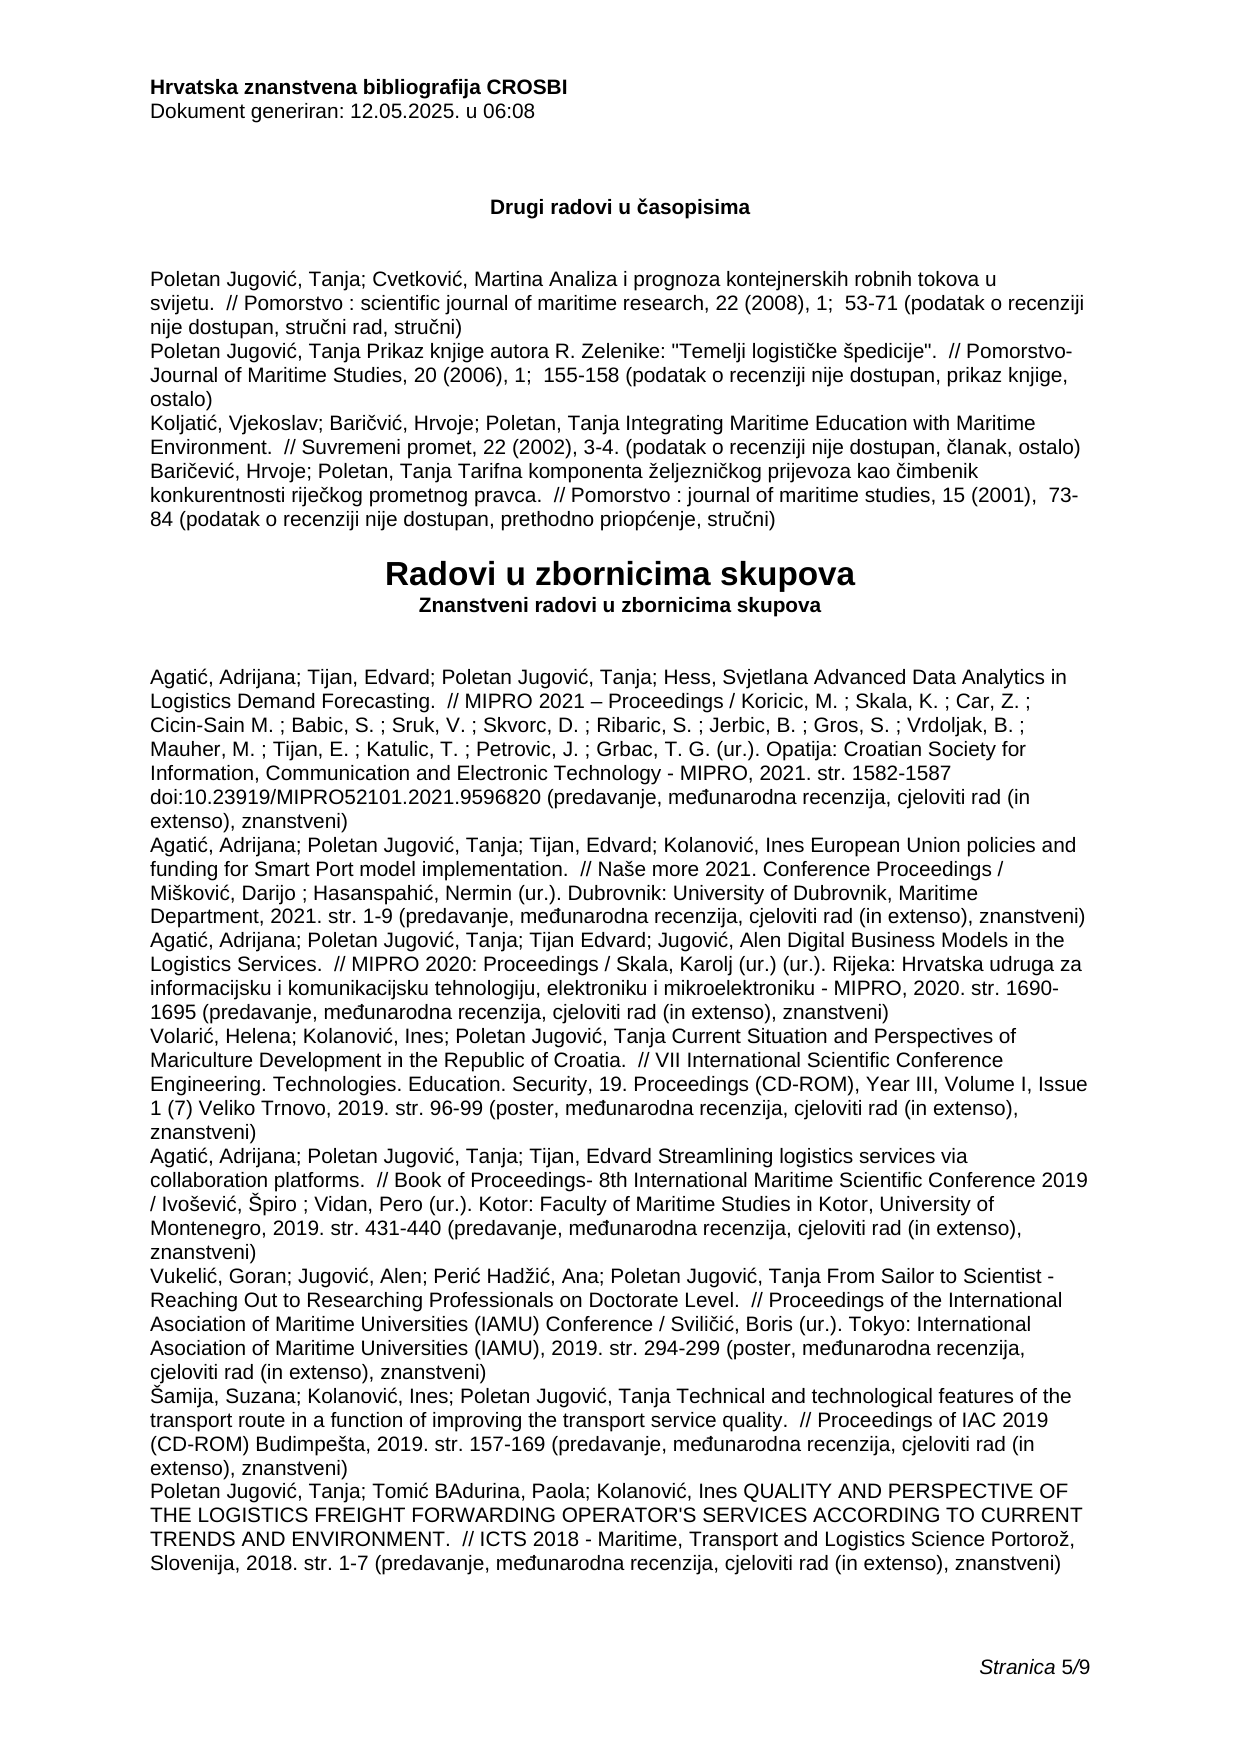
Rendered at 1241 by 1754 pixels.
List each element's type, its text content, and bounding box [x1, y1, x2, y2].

text Agatić, Adrijana; Poletan Jugović, Tanja; Tijan Edvard; Jugović, Alen [150, 928, 1090, 1024]
text Poletan Jugović, Tanja [150, 339, 1090, 411]
subtitle Drugi radovi u časopisima [150, 195, 1090, 219]
text Vukelić, Goran; Jugović, Alen; Perić Hadžić, Ana; Poletan Jugović, Tanja [150, 1264, 1090, 1383]
text Baričević, Hrvoje; Poletan, Tanja [150, 458, 1090, 530]
text Agatić, Adrijana; Poletan Jugović, Tanja; Tijan, Edvard [150, 1144, 1090, 1264]
text Volarić, Helena; Kolanović, Ines; Poletan Jugović, Tanja [150, 1024, 1090, 1144]
text Agatić, Adrijana; Tijan, Edvard; Poletan Jugović, Tanja; Hess, Svjetlana [150, 665, 1090, 832]
text Šamija, Suzana; Kolanović, Ines; Poletan Jugović, Tanja [150, 1383, 1090, 1479]
text Poletan Jugović, Tanja; Cvetković, Martina [150, 267, 1090, 339]
subtitle Radovi u zbornicima skupova [150, 554, 1090, 593]
subtitle Znanstveni radovi u zbornicima skupova [150, 593, 1090, 617]
text Agatić, Adrijana; Poletan Jugović, Tanja; Tijan, Edvard; Kolanović, Ines [150, 832, 1090, 928]
text Koljatić, Vjekoslav; Baričvić, Hrvoje; Poletan, Tanja [150, 411, 1090, 458]
text Poletan Jugović, Tanja; Tomić BAdurina, Paola; Kolanović, Ines [150, 1479, 1090, 1575]
